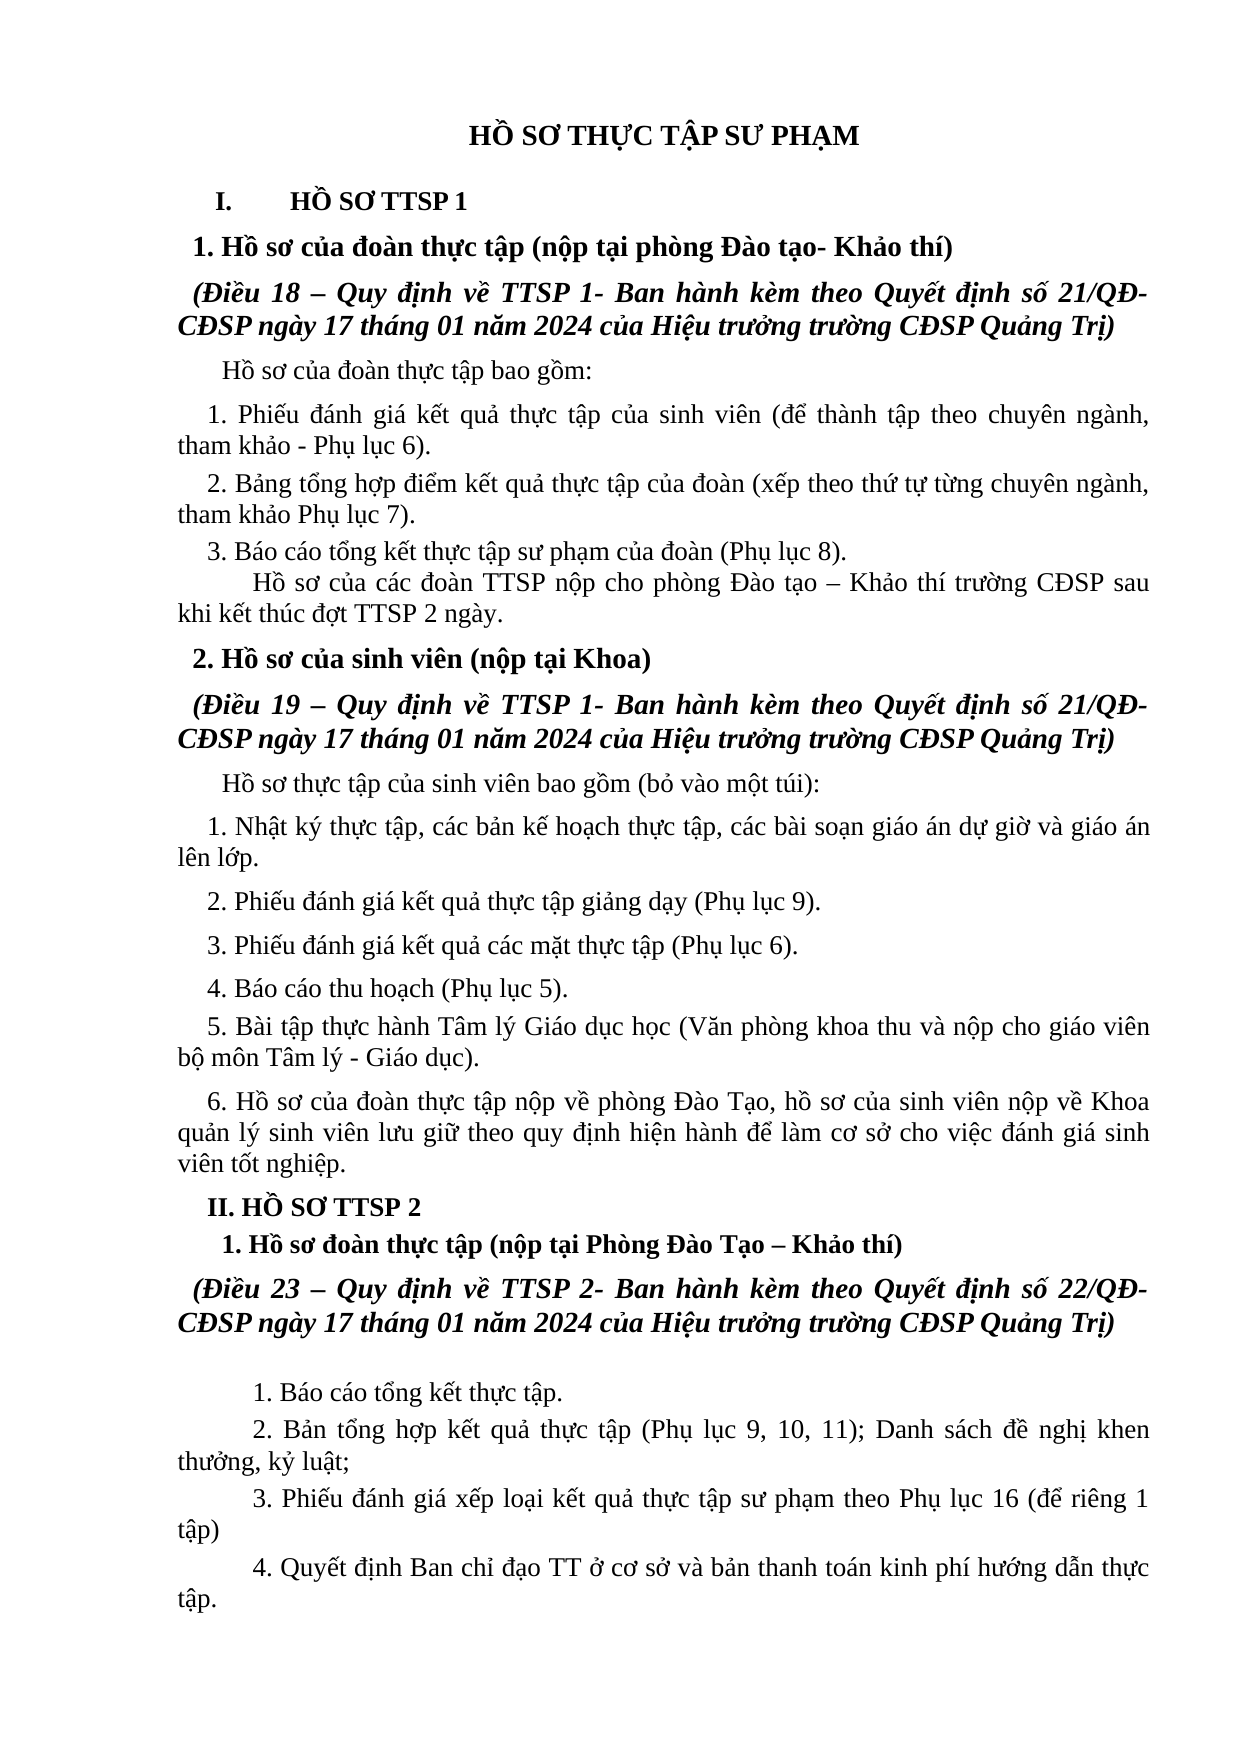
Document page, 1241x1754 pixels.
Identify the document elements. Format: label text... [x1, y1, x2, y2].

text 3. Báo cáo tổng kết thực tập sư phạm của đoàn (Phụ lục 8). [177, 535, 1152, 566]
list HỒ SƠ TTSP 1 [215, 185, 1152, 216]
text (Điều 23 – Quy định về TTSP 2- Ban hành kèm theo Quyết định số 22/QĐ- CĐSP ngày 17 tháng 01 năm 2024 của Hiệu trưởng trường CĐSP Quảng Trị) [177, 1272, 1152, 1339]
text 2. Bản tổng hợp kết quả thực tập (Phụ lục 9, 10, 11); Danh sách đề nghị khen thưởng, kỷ luật; [177, 1413, 1152, 1476]
text 1. Hồ sơ đoàn thực tập (nộp tại Phòng Đào Tạo – Khảo thí) [177, 1228, 1152, 1259]
text Hồ sơ thực tập của sinh viên bao gồm (bỏ vào một túi): [177, 767, 1152, 798]
text 6. Hồ sơ của đoàn thực tập nộp về phòng Đào Tạo, hồ sơ của sinh viên nộp về Khoa quản lý sinh viên lưu giữ theo quy định hiện hành để làm cơ sở cho việc đánh giá sinh viên tốt nghiệp. [177, 1085, 1152, 1178]
text 2. Phiếu đánh giá kết quả thực tập giảng dạy (Phụ lục 9). [177, 885, 1152, 916]
text 2. Bảng tổng hợp điểm kết quả thực tập của đoàn (xếp theo thứ tự từng chuyên ngành, tham khảo Phụ lục 7). [177, 467, 1152, 529]
text HỒ SƠ THỰC TẬP SƯ PHẠM [177, 118, 1152, 152]
text 3. Phiếu đánh giá xếp loại kết quả thực tập sư phạm theo Phụ lục 16 (để riêng 1 tập) [177, 1482, 1152, 1544]
text 1. Nhật ký thực tập, các bản kế hoạch thực tập, các bài soạn giáo án dự giờ và giáo án lên lớp. [177, 810, 1152, 873]
text (Điều 19 – Quy định về TTSP 1- Ban hành kèm theo Quyết định số 21/QĐ- CĐSP ngày 17 tháng 01 năm 2024 của Hiệu trưởng trường CĐSP Quảng Trị) [177, 687, 1152, 754]
text 3. Phiếu đánh giá kết quả các mặt thực tập (Phụ lục 6). [177, 929, 1152, 960]
text Hồ sơ của đoàn thực tập bao gồm: [177, 354, 1152, 386]
text 1. Phiếu đánh giá kết quả thực tập của sinh viên (để thành tập theo chuyên ngành, tham khảo - Phụ lục 6). [177, 398, 1152, 460]
text 4. Quyết định Ban chỉ đạo TT ở cơ sở và bản thanh toán kinh phí hướng dẫn thực tập. [177, 1551, 1152, 1613]
text II. HỒ SƠ TTSP 2 [177, 1191, 1152, 1222]
text 5. Bài tập thực hành Tâm lý Giáo dục học (Văn phòng khoa thu và nộp cho giáo viên bộ môn Tâm lý - Giáo dục). [177, 1010, 1152, 1072]
text 4. Báo cáo thu hoạch (Phụ lục 5). [177, 972, 1152, 1004]
text (Điều 18 – Quy định về TTSP 1- Ban hành kèm theo Quyết định số 21/QĐ- CĐSP ngày 17 tháng 01 năm 2024 của Hiệu trưởng trường CĐSP Quảng Trị) [177, 275, 1152, 342]
text Hồ sơ của các đoàn TTSP nộp cho phòng Đào tạo – Khảo thí trường CĐSP sau khi kết thúc đợt TTSP 2 ngày. [177, 566, 1152, 629]
text 1. Hồ sơ của đoàn thực tập (nộp tại phòng Đào tạo- Khảo thí) [177, 229, 1152, 262]
text 1. Báo cáo tổng kết thực tập. [177, 1376, 1152, 1407]
text 2. Hồ sơ của sinh viên (nộp tại Khoa) [177, 641, 1152, 675]
